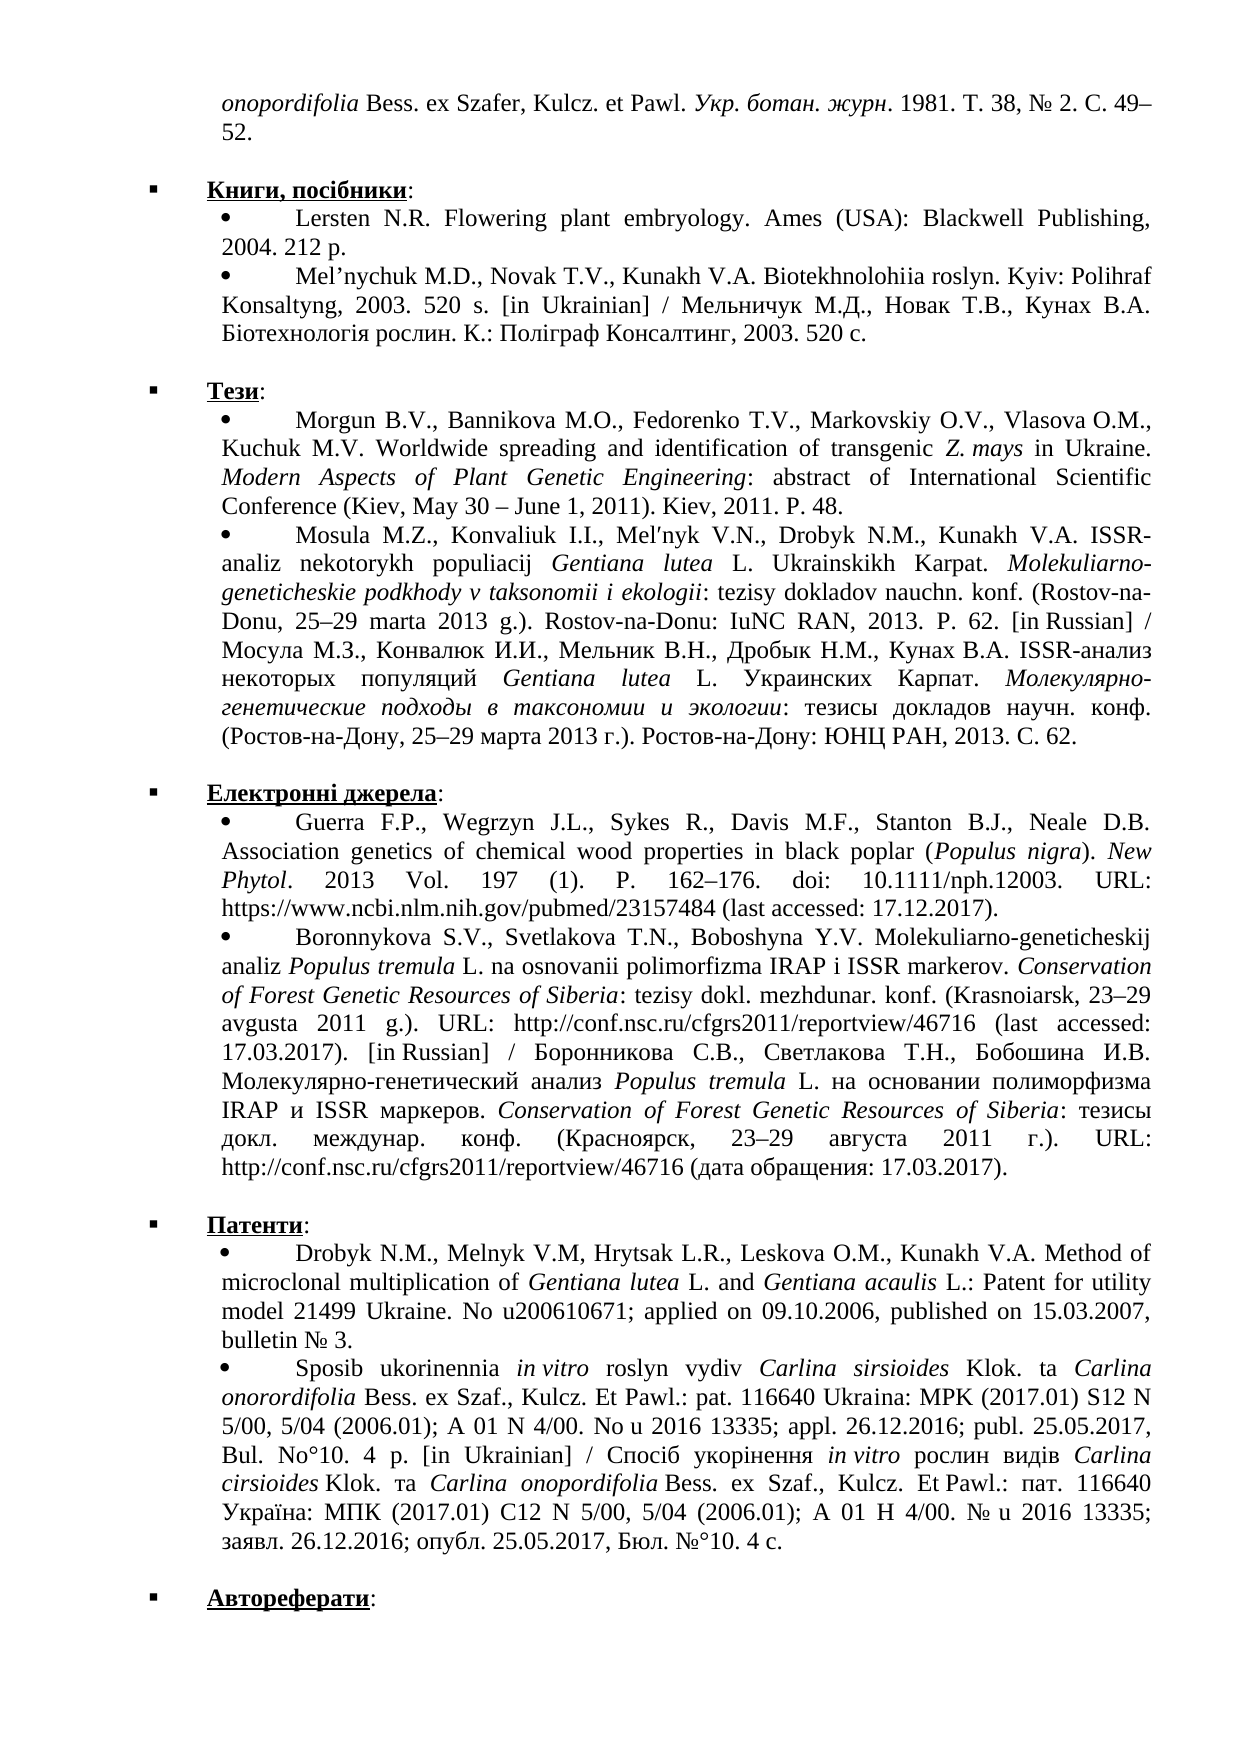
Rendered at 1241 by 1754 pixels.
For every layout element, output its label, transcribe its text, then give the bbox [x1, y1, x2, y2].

list Guerra F.P., Wegrzyn J.L., Sykes R., Davis M.F., Stanton B.J., Neale D.B. Association genetics of chemical wood properties in black poplar (Populus nigra). New Phytol. 2013 Vol. 197 (1). P. 162–176. doi: 10.1111/nph.12003. URL: https://www.ncbi.nlm.nih.gov/pubmed/23157484 (last accessed: 17.12.2017). [221, 807, 1152, 922]
list Boronnykova S.V., Svetlakova T.N., Boboshyna Y.V. Molekuliarno-geneticheskij analiz Populus tremula L. na osnovanii polimorfizma IRAP i ISSR markerov. Conservation of Forest Genetic Resources of Siberia: tezisy dokl. mezhdunar. konf. (Krasnoiarsk, 23–29 avgusta 2011 g.). URL: http://conf.nsc.ru/cfgrs2011/reportview/46716 (last accessed: 17.03.2017). [in Russian] / Боронникова С.В., Светлакова Т.Н., Бобошина И.В. Молекулярно-генетический анализ Populus tremula L. на основании полиморфизма IRAP и ISSR маркеров. Conservation of Forest Genetic Resources of Siberia: тезисы докл. междунар. конф. (Красноярск, 23–29 августа .). URL: http://conf.nsc.ru/cfgrs2011/reportview/46716 (дата обращения: 17.03.2017). [221, 922, 1152, 1181]
list Автореферати: [148, 1583, 1152, 1612]
list Lersten N.R. Flowering plant embryology. Ames (USA): Blackwell Publishing, 2004. 212 p. [221, 203, 1152, 261]
list Drobyk N.M., Melnyk V.M, Hrytsak L.R., Leskova O.M., Kunakh V.A. Method of microclonal multiplication of Gentiana lutea L. and Gentiana acaulis L.: Patent for utility model 21499 Ukraine. No u200610671; applied on 09.10.2006, published on 15.03.2007, bulletin № 3. [220, 1238, 1152, 1353]
list Електронні джерела: [148, 778, 1152, 807]
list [221, 88, 1152, 146]
list Патенти: [148, 1210, 1152, 1238]
list Книги, посібники: [148, 175, 1152, 203]
list Mel’nychuk M.D., Novak T.V., Kunakh V.A. Biotekhnolohiia roslyn. Kyiv: Polihraf Konsaltyng, 2003. 520 s. [in Ukrainian] / Мельничук М.Д., Новак Т.В., Кунах В.А. Біотехнологія рослин. К.: Поліграф Консалтинг, 2003. 520 с. [221, 261, 1152, 347]
list Тези: [148, 376, 1152, 405]
list Morgun B.V., Bannikova M.O., Fedorenko T.V., Markovskiy O.V., Vlasova O.M., Kuchuk M.V. Worldwide spreading and identification of transgenic Z. mays in Ukraine. Modern Aspects of Plant Genetic Engineering: abstract of International Scientific Conference (Kiev, May 30 – June 1, 2011). Kiev, 2011. P. 48. [221, 405, 1152, 520]
list Mosula M.Z., Konvaliuk I.I., Mel′nyk V.N., Drobyk N.M., Kunakh V.A. ISSR-analiz nekotorykh populiacij Gentiana lutea L. Ukrainskikh Karpat. Molekuliarno-geneticheskie podkhody v taksonomii i ekologii: tezisy dokladov nauchn. konf. (Rostov-na-Donu, 25–29 marta 2013 g.). Rostov-na-Donu: IuNC RAN, 2013. P. 62. [in Russian] / Мосула М.З., Конвалюк И.И., Мельник В.Н., Дробык Н.М., Кунах В.А. ISSR-анализ некоторых популяций Gentiana lutea L. Украинских Карпат. Молекулярно-генетические подходы в таксономии и экологии: тезисы докладов научн. конф. (Ростов-на-Дону, 25–29 марта .). Ростов-на-Дону: ЮНЦ РАН, 2013. С. 62. [221, 520, 1152, 750]
list Sposib ukorinennia in vitro roslyn vydiv Carlina sirsioides Klok. ta Carlina onorordifolia Bess. ex Szaf., Kulcz. Et Pawl.: pat. 116640 Ukraina: MPK (2017.01) S12 N 5/00, 5/04 (2006.01); A 01 N 4/00. No u 2016 13335; appl. 26.12.2016; publ. 25.05.2017, Bul. No°10. 4 p. [in Ukrainian] / Спосіб укорінення in vitro рослин видів Carlina сirsioides Klok. та Carlina оnoрordifolia Bess. ex Szaf., Kulcz. Et Pawl.: пат. 116640 Україна: МПК (2017.01) С12 N 5/00, 5/04 (2006.01); А 01 Н 4/00. № u 2016 13335; заявл. 26.12.2016; опубл. 25.05.2017, Бюл. №°10. 4 с. [220, 1353, 1152, 1555]
